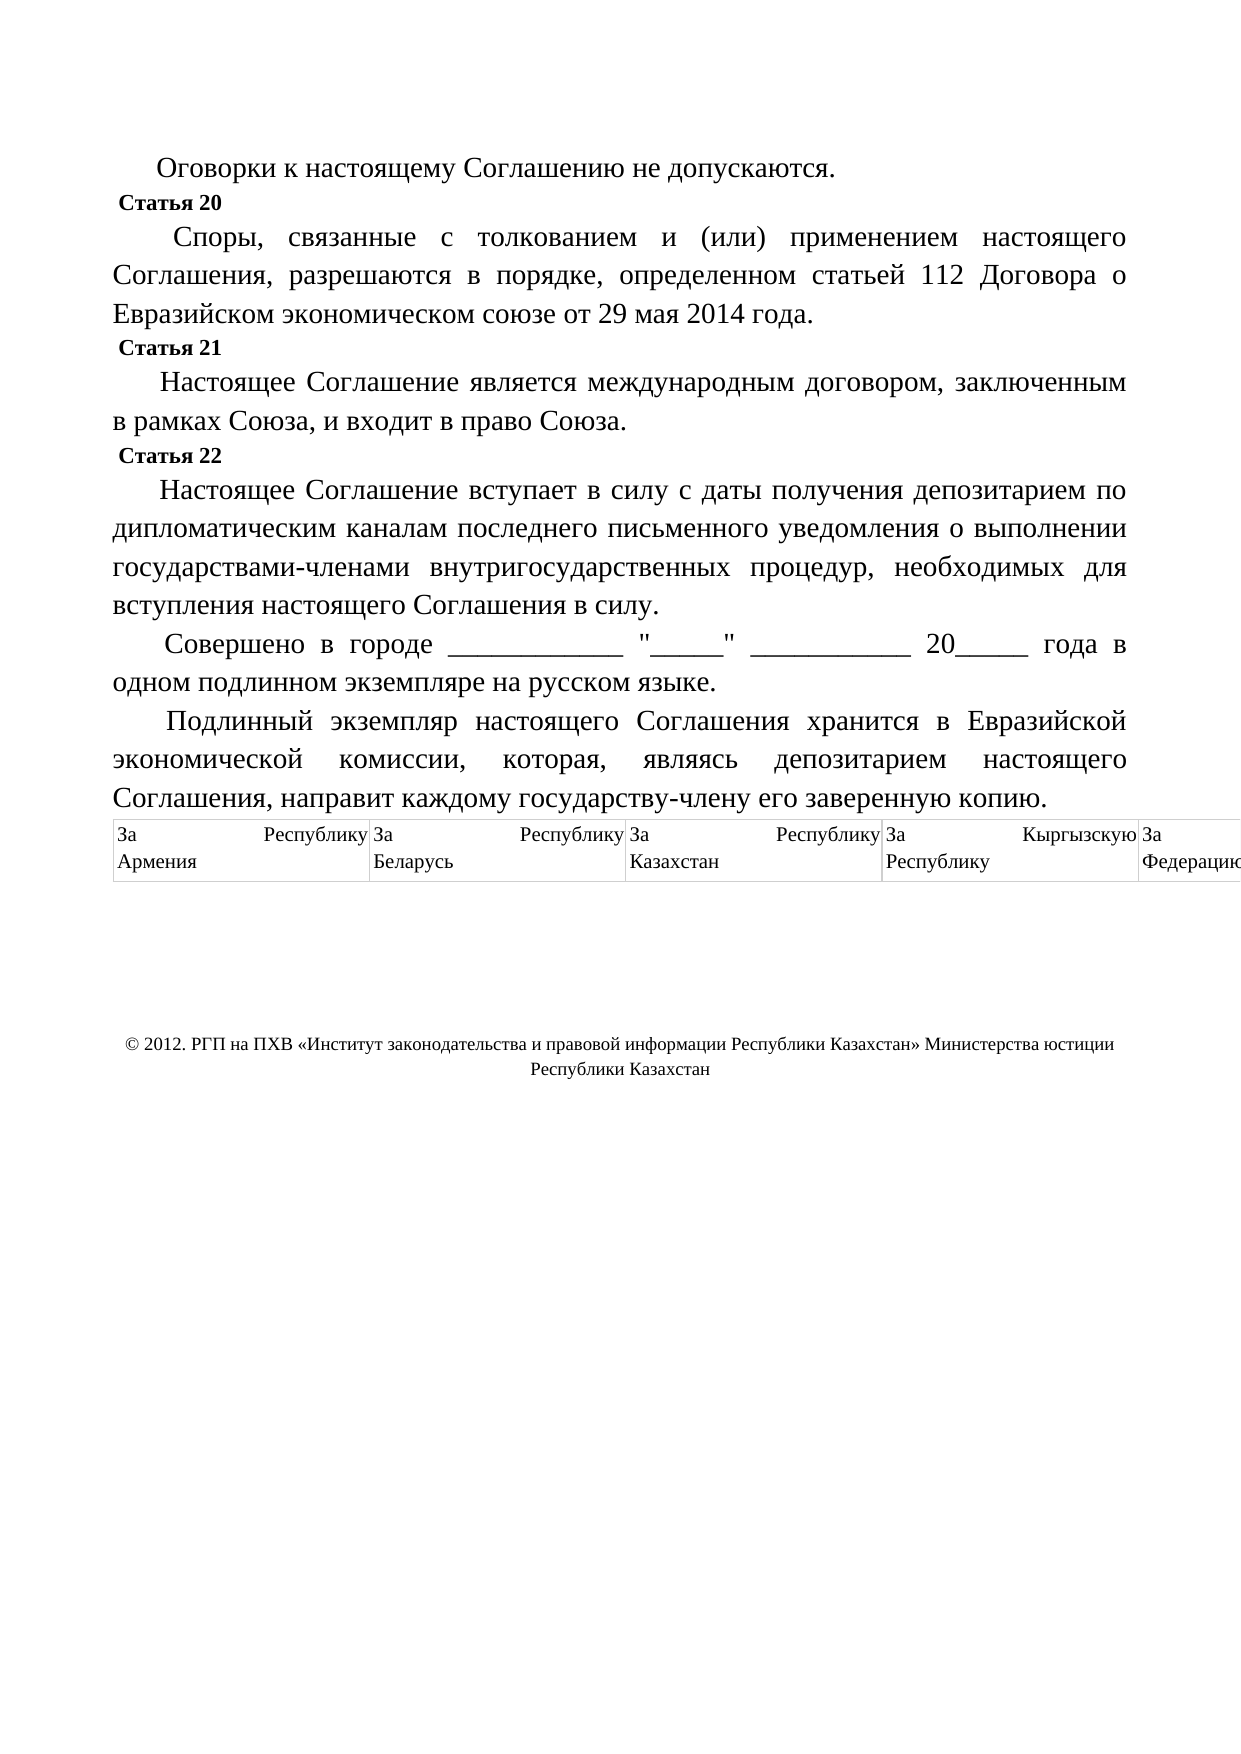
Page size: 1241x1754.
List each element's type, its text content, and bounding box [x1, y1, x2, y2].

table_header За Российскую Федерацию [1139, 820, 1240, 881]
table_header За Кыргызскую Республику [883, 820, 1138, 881]
text Совершено в городе ____________ "_____" ___________ 20_____ года в одном подлинном экземпляре на русском языке. [112, 626, 1128, 698]
text Настоящее Соглашение является международным договором, заключенным в рамках Союза, и входит в право Союза. [112, 364, 1128, 437]
text Статья 21 [112, 334, 1128, 361]
text Настоящее Соглашение вступает в силу с даты получения депозитарием по дипломатическим каналам последнего письменного уведомления о выполнении государствами-членами внутригосударственных процедур, необходимых для вступления настоящего Соглашения в силу. [112, 472, 1128, 621]
text © 2012. РГП на ПХВ «Институт законодательства и правовой информации Республики Казахстан» Министерства юстиции Республики Казахстан [112, 1033, 1128, 1079]
table_header За Республику Армения [114, 820, 369, 881]
text Подлинный экземпляр настоящего Соглашения хранится в Евразийской экономической комиссии, которая, являясь депозитарием настоящего Соглашения, направит каждому государству-члену его заверенную копию. [112, 703, 1128, 814]
text Оговорки к настоящему Соглашению не допускаются. [112, 150, 1128, 183]
text Статья 22 [112, 442, 1128, 468]
table_header За Республику Казахстан [626, 820, 881, 881]
table_header За Республику Беларусь [370, 820, 625, 881]
text Споры, связанные с толкованием и (или) применением настоящего Соглашения, разрешаются в порядке, определенном статьей 112 Договора о Евразийском экономическом союзе от 29 мая 2014 года. [112, 219, 1128, 329]
text Статья 20 [112, 188, 1128, 215]
